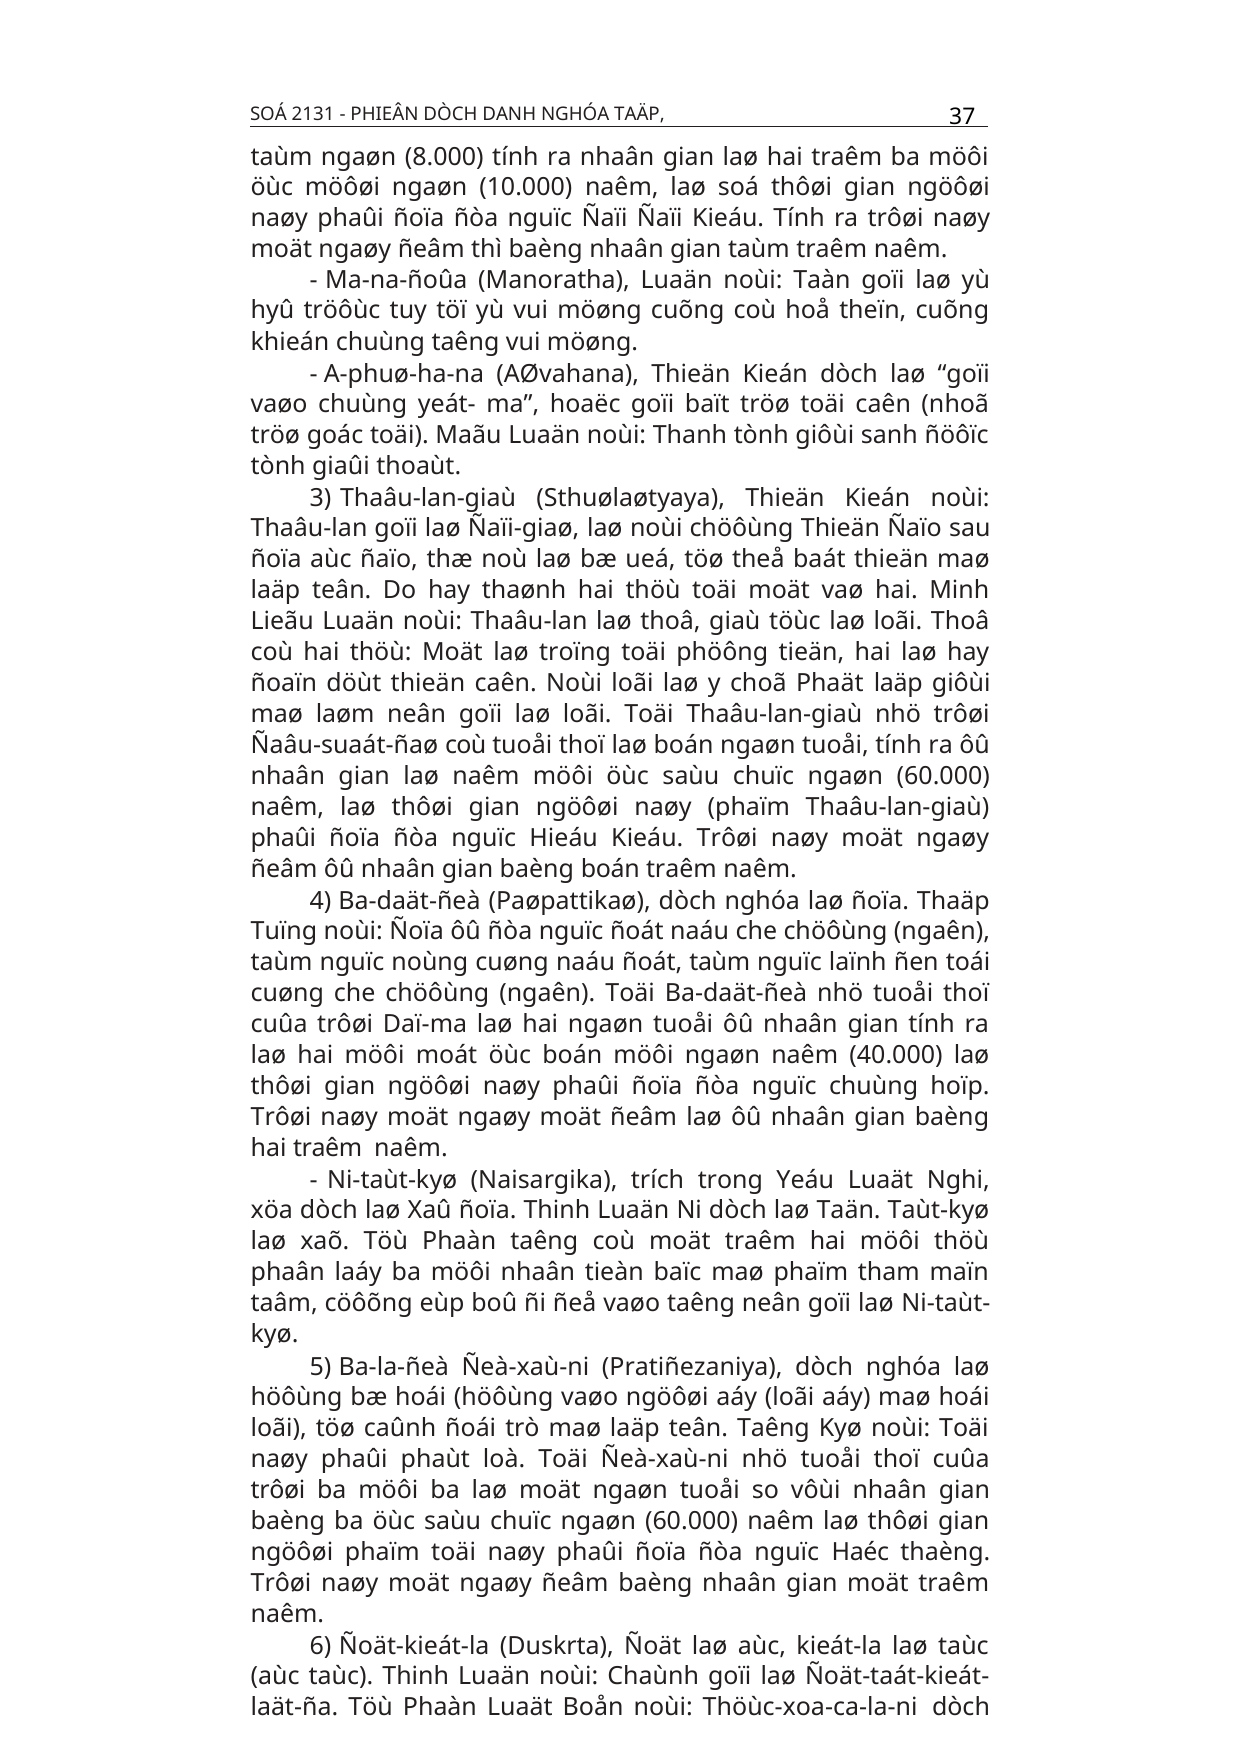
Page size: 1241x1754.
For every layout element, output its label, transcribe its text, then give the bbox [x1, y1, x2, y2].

list A-phuø-ha-na (AØvahana), Thieän Kieán dòch laø “goïi vaøo chuùng yeát- ma”, hoaëc goïi baït tröø toäi caên (nhoã tröø goác toäi). Maãu Luaän noùi: Thanh tònh giôùi sanh ñöôïc tònh giaûi thoaùt. [250, 357, 990, 481]
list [250, 1629, 990, 1722]
list Ba-daät-ñeà (Paøpattikaø), dòch nghóa laø ñoïa. Thaäp Tuïng noùi: Ñoïa ôû ñòa nguïc ñoát naáu che chöôùng (ngaên), taùm nguïc noùng cuøng naáu ñoát, taùm nguïc laïnh ñen toái cuøng che chöôùng (ngaên). Toäi Ba-daät-ñeà nhö tuoåi thoï cuûa trôøi Daï-ma laø hai ngaøn tuoåi ôû nhaân gian tính ra laø hai möôi moát öùc boán möôi ngaøn naêm (40.000) laø thôøi gian ngöôøi naøy phaûi ñoïa ñòa nguïc chuùng hoïp. Trôøi naøy moät ngaøy moät ñeâm laø ôû nhaân gian baèng hai traêm naêm. [250, 885, 990, 1164]
list Ni-taùt-kyø (Naisargika), trích trong Yeáu Luaät Nghi, xöa dòch laø Xaû ñoïa. Thinh Luaän Ni dòch laø Taän. Taùt-kyø laø xaõ. Töù Phaàn taêng coù moät traêm hai möôi thöù phaân laáy ba möôi nhaân tieàn baïc maø phaïm tham maïn taâm, cöôõng eùp boû ñi ñeå vaøo taêng neân goïi laø Ni-taùt-kyø. [250, 1164, 990, 1350]
text taùm ngaøn (8.000) tính ra nhaân gian laø hai traêm ba möôi öùc möôøi ngaøn (10.000) naêm, laø soá thôøi gian ngöôøi naøy phaûi ñoïa ñòa nguïc Ñaïi Ñaïi Kieáu. Tính ra trôøi naøy moät ngaøy ñeâm thì baèng nhaân gian taùm traêm naêm. [250, 140, 990, 264]
list Ba-la-ñeà Ñeà-xaù-ni (Pratiñezaniya), dòch nghóa laø höôùng bæ hoái (höôùng vaøo ngöôøi aáy (loãi aáy) maø hoái loãi), töø caûnh ñoái trò maø laäp teân. Taêng Kyø noùi: Toäi naøy phaûi phaùt loà. Toäi Ñeà-xaù-ni nhö tuoåi thoï cuûa trôøi ba möôi ba laø moät ngaøn tuoåi so vôùi nhaân gian baèng ba öùc saùu chuïc ngaøn (60.000) naêm laø thôøi gian ngöôøi phaïm toäi naøy phaûi ñoïa ñòa nguïc Haéc thaèng. Trôøi naøy moät ngaøy ñeâm baèng nhaân gian moät traêm naêm. [250, 1350, 990, 1629]
list Ma-na-ñoûa (Manoratha), Luaän noùi: Taàn goïi laø yù hyû tröôùc tuy töï yù vui möøng cuõng coù hoå theïn, cuõng khieán chuùng taêng vui möøng. [250, 264, 990, 357]
list Thaâu-lan-giaù (Sthuølaøtyaya), Thieän Kieán noùi: Thaâu-lan goïi laø Ñaïi-giaø, laø noùi chöôùng Thieän Ñaïo sau ñoïa aùc ñaïo, thæ noù laø bæ ueá, töø theå baát thieän maø laäp teân. Do hay thaønh hai thöù toäi moät vaø hai. Minh Lieãu Luaän noùi: Thaâu-lan laø thoâ, giaù töùc laø loãi. Thoâ coù hai thöù: Moät laø troïng toäi phöông tieän, hai laø hay ñoaïn döùt thieän caên. Noùi loãi laø y choã Phaät laäp giôùi maø laøm neân goïi laø loãi. Toäi Thaâu-lan-giaù nhö trôøi Ñaâu-suaát-ñaø coù tuoåi thoï laø boán ngaøn tuoåi, tính ra ôû nhaân gian laø naêm möôi öùc saùu chuïc ngaøn (60.000) naêm, laø thôøi gian ngöôøi naøy (phaïm Thaâu-lan-giaù) phaûi ñoïa ñòa nguïc Hieáu Kieáu. Trôøi naøy moät ngaøy ñeâm ôû nhaân gian baèng boán traêm naêm. [250, 481, 990, 885]
